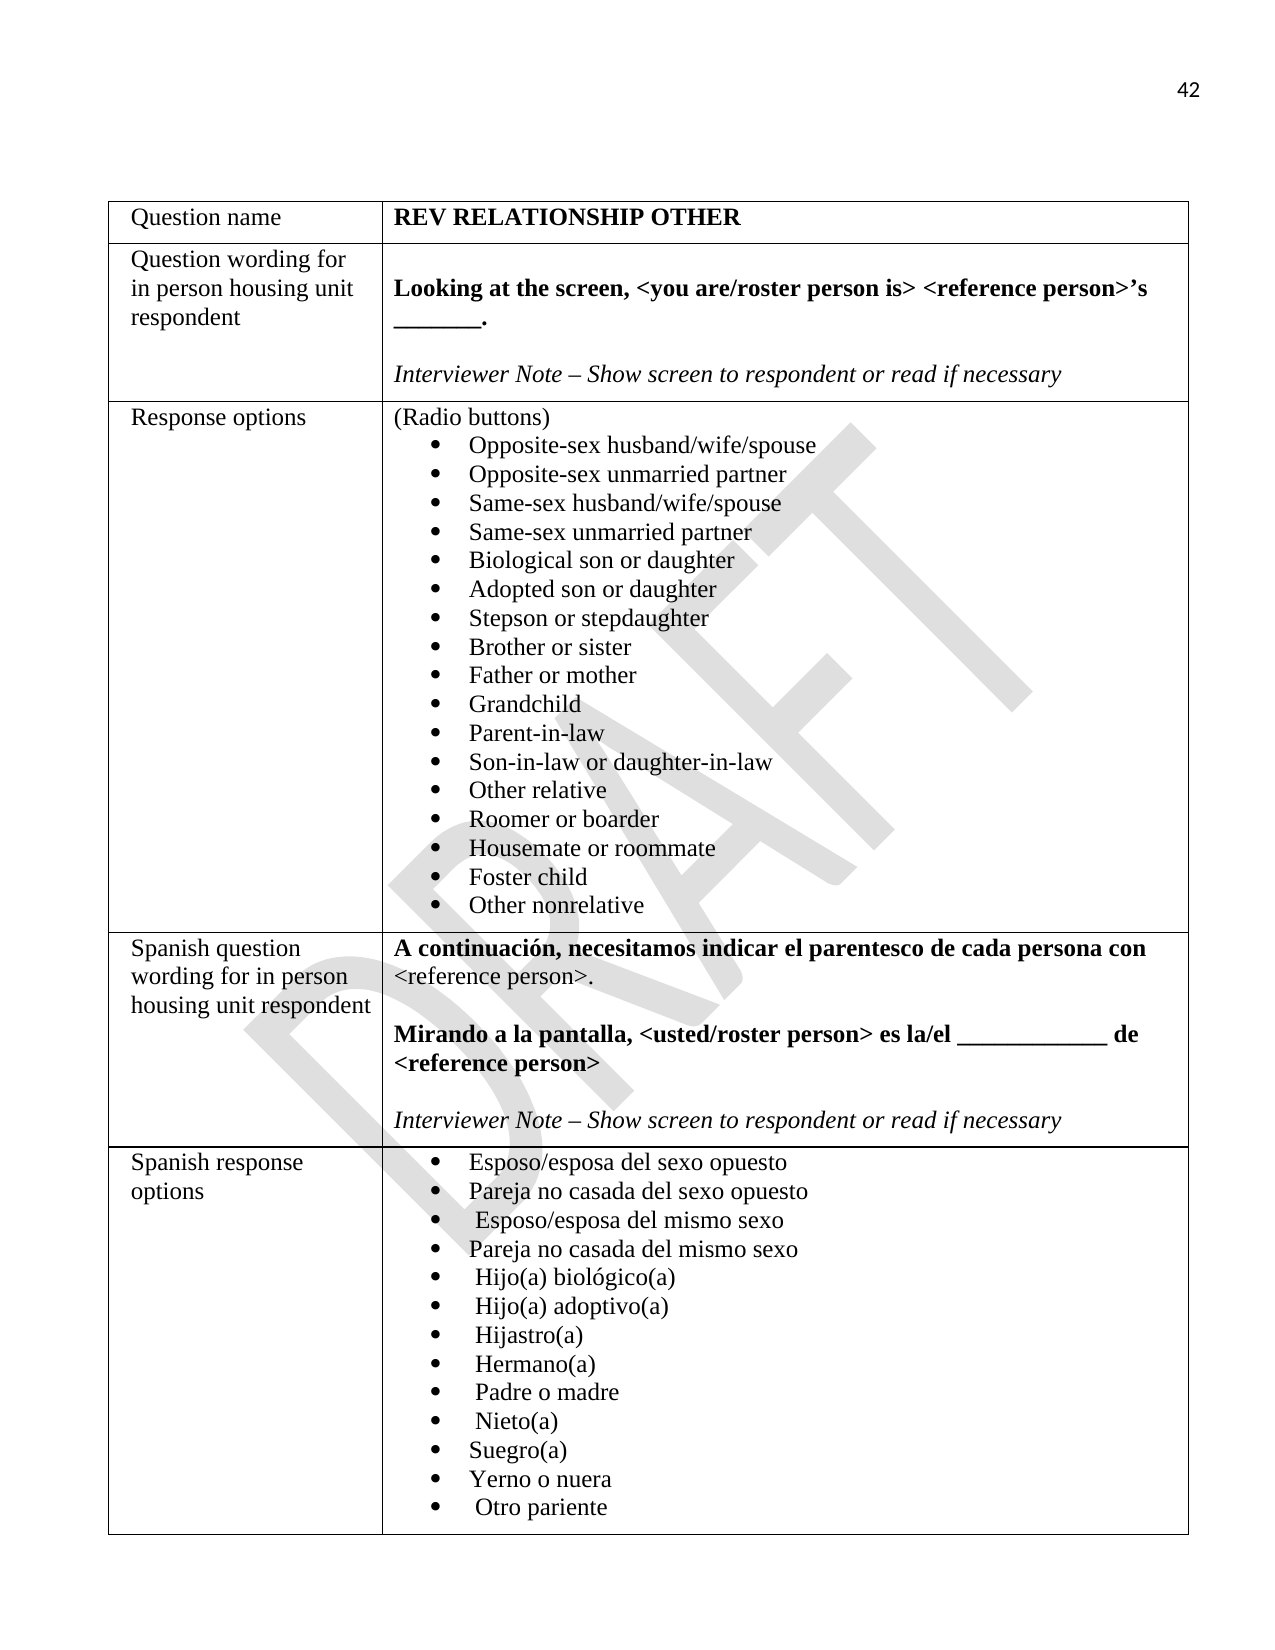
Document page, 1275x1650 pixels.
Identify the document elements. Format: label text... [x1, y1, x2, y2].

table_cell Question wording for in person housing unit respondent [109, 244, 382, 401]
table_cell A continuación, necesitamos indicar el parentesco de cada persona con <reference person>. Mirando a la pantalla, <usted/roster person> es la/el ____________ de <reference person> Interviewer Note – Show screen to respondent or read if necessary [383, 933, 1188, 1146]
table_header REV RELATIONSHIP OTHER [383, 202, 1188, 243]
table_cell Spanish question wording for in person housing unit respondent [109, 933, 382, 1146]
table_cell (Radio buttons) Opposite-sex husband/wife/spouse Opposite-sex unmarried partner Same-sex husband/wife/spouse Same-sex unmarried partner Biological son or daughter Adopted son or daughter Stepson or stepdaughter Brother or sister Father or mother Grandchild Parent-in-law Son-in-law or daughter-in-law Other relative Roomer or boarder Housemate or roommate Foster child Other nonrelative [383, 402, 1188, 932]
table_cell Response options [109, 402, 382, 932]
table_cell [383, 1148, 1188, 1534]
table_header Question name [109, 202, 382, 243]
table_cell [109, 1148, 382, 1534]
table_cell Looking at the screen, <you are/roster person is> <reference person>’s _______. Interviewer Note – Show screen to respondent or read if necessary [383, 244, 1188, 401]
